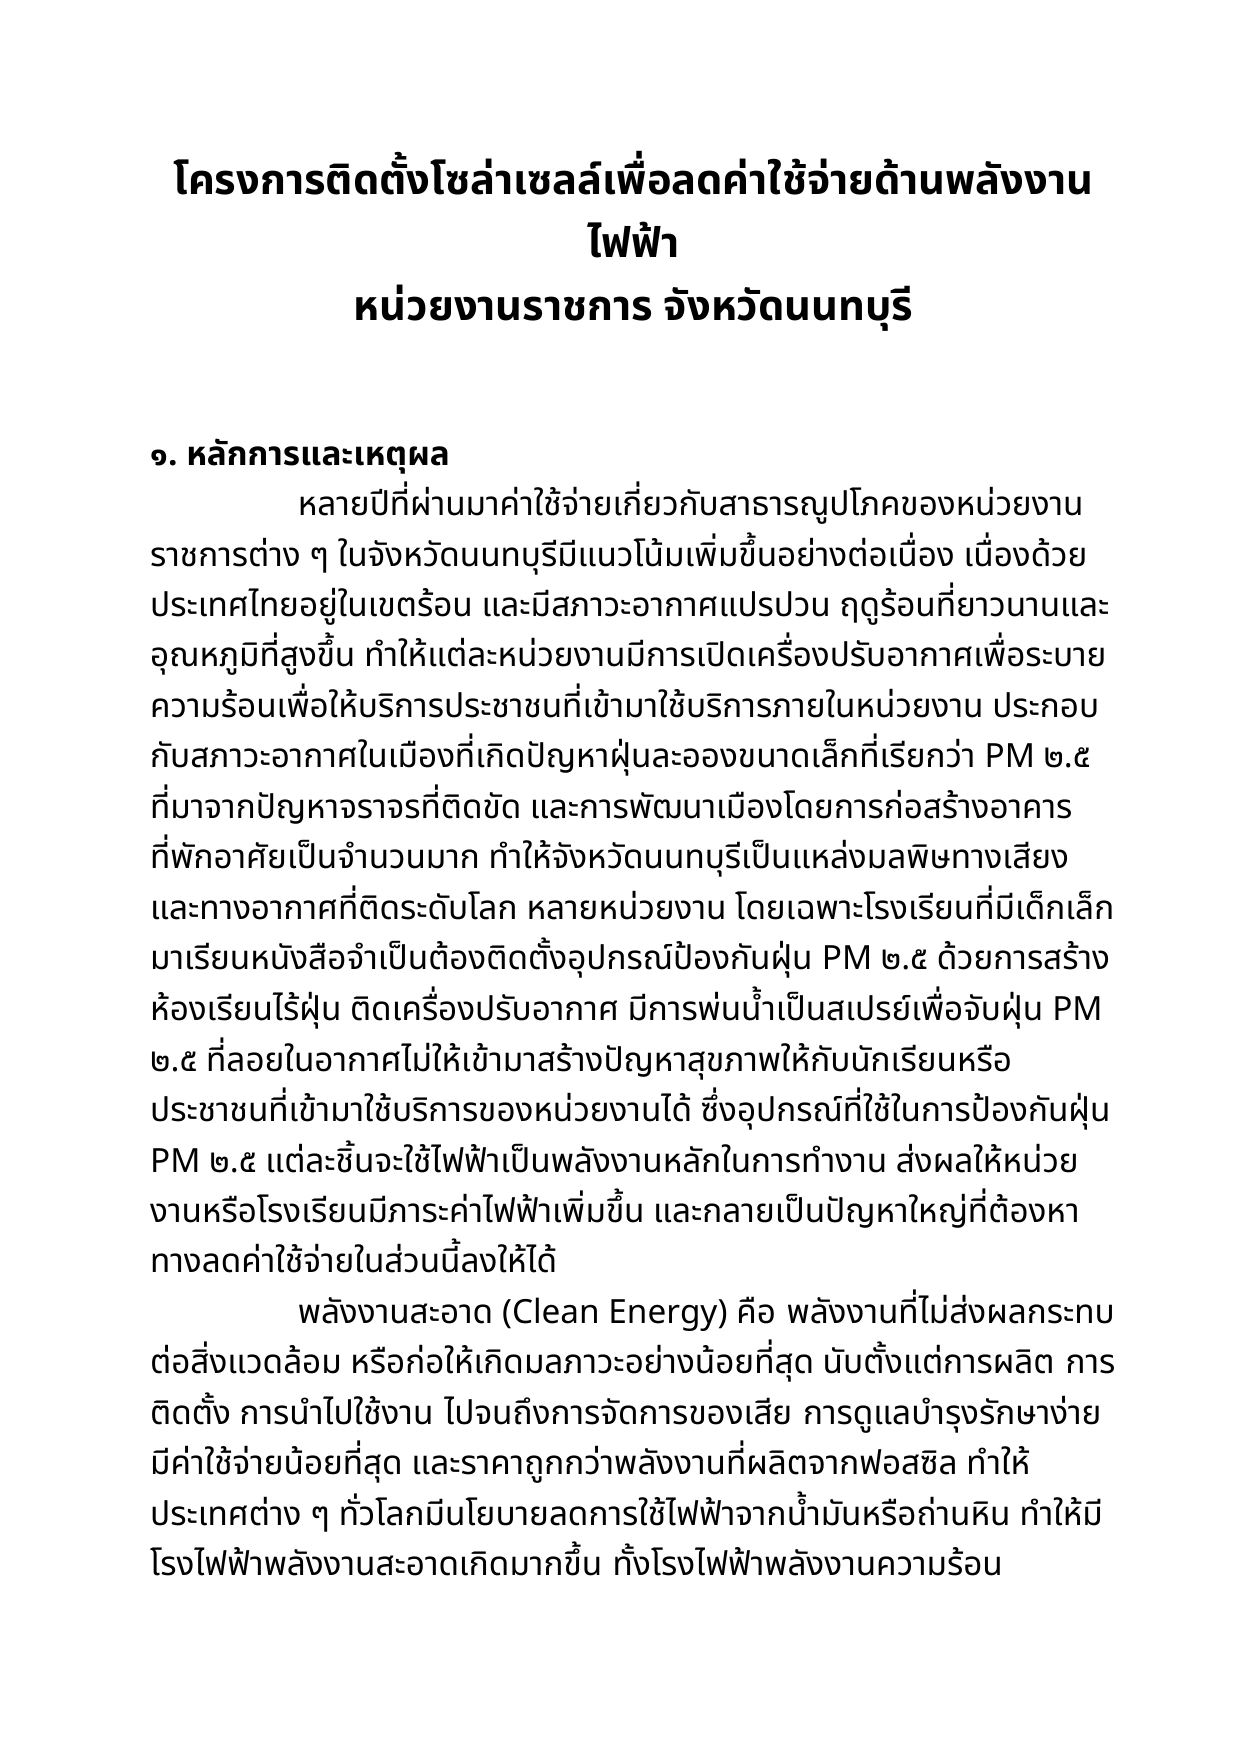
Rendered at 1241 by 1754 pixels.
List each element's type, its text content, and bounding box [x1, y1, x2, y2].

text หลายปีที่ผ่านมาค่าใช้จ่ายเกี่ยวกับสาธารณูปโภคของหน่วยงานราชการต่าง ๆ ในจังหวัดนนทบุรีมีแนวโน้มเพิ่มขึ้นอย่างต่อเนื่อง เนื่องด้วยประเทศไทยอยู่ในเขตร้อน และมีสภาวะอากาศแปรปวน ฤดูร้อนที่ยาวนานและอุณหภูมิที่สูงขึ้น ทำให้แต่ละหน่วยงานมีการเปิดเครื่องปรับอากาศเพื่อระบายความร้อนเพื่อให้บริการประชาชนที่เข้ามาใช้บริการภายในหน่วยงาน ประกอบกับสภาวะอากาศในเมืองที่เกิดปัญหาฝุ่นละอองขนาดเล็กที่เรียกว่า PM ๒.๕ ที่มาจากปัญหาจราจรที่ติดขัด และการพัฒนาเมืองโดยการก่อสร้างอาคารที่พักอาศัยเป็นจำนวนมาก ทำให้จังหวัดนนทบุรีเป็นแหล่งมลพิษทางเสียงและทางอากาศที่ติดระดับโลก หลายหน่วยงาน โดยเฉพาะโรงเรียนที่มีเด็กเล็กมาเรียนหนังสือจำเป็นต้องติดตั้งอุปกรณ์ป้องกันฝุ่น PM ๒.๕ ด้วยการสร้างห้องเรียนไร้ฝุ่น ติดเครื่องปรับอากาศ มีการพ่นน้ำเป็นสเปรย์เพื่อจับฝุ่น PM ๒.๕ ที่ลอยในอากาศไม่ให้เข้ามาสร้างปัญหาสุขภาพให้กับนักเรียนหรือประชาชนที่เข้ามาใช้บริการของหน่วยงานได้ ซึ่งอุปกรณ์ที่ใช้ในการป้องกันฝุ่น PM ๒.๕ แต่ละชิ้นจะใช้ไฟฟ้าเป็นพลังงานหลักในการทำงาน ส่งผลให้หน่วยงานหรือโรงเรียนมีภาระค่าไฟฟ้าเพิ่มขึ้น และกลายเป็นปัญหาใหญ่ที่ต้องหาทางลดค่าใช้จ่ายในส่วนนี้ลงให้ได้ [150, 480, 1117, 1288]
text โครงการติดตั้งโซล่าเซลล์เพื่อลดค่าใช้จ่ายด้านพลังงานไฟฟ้า [150, 150, 1117, 276]
text หน่วยงานราชการ จังหวัดนนทบุรี [150, 276, 1117, 339]
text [150, 1288, 1117, 1591]
text ๑. หลักการและเหตุผล [150, 429, 1117, 480]
